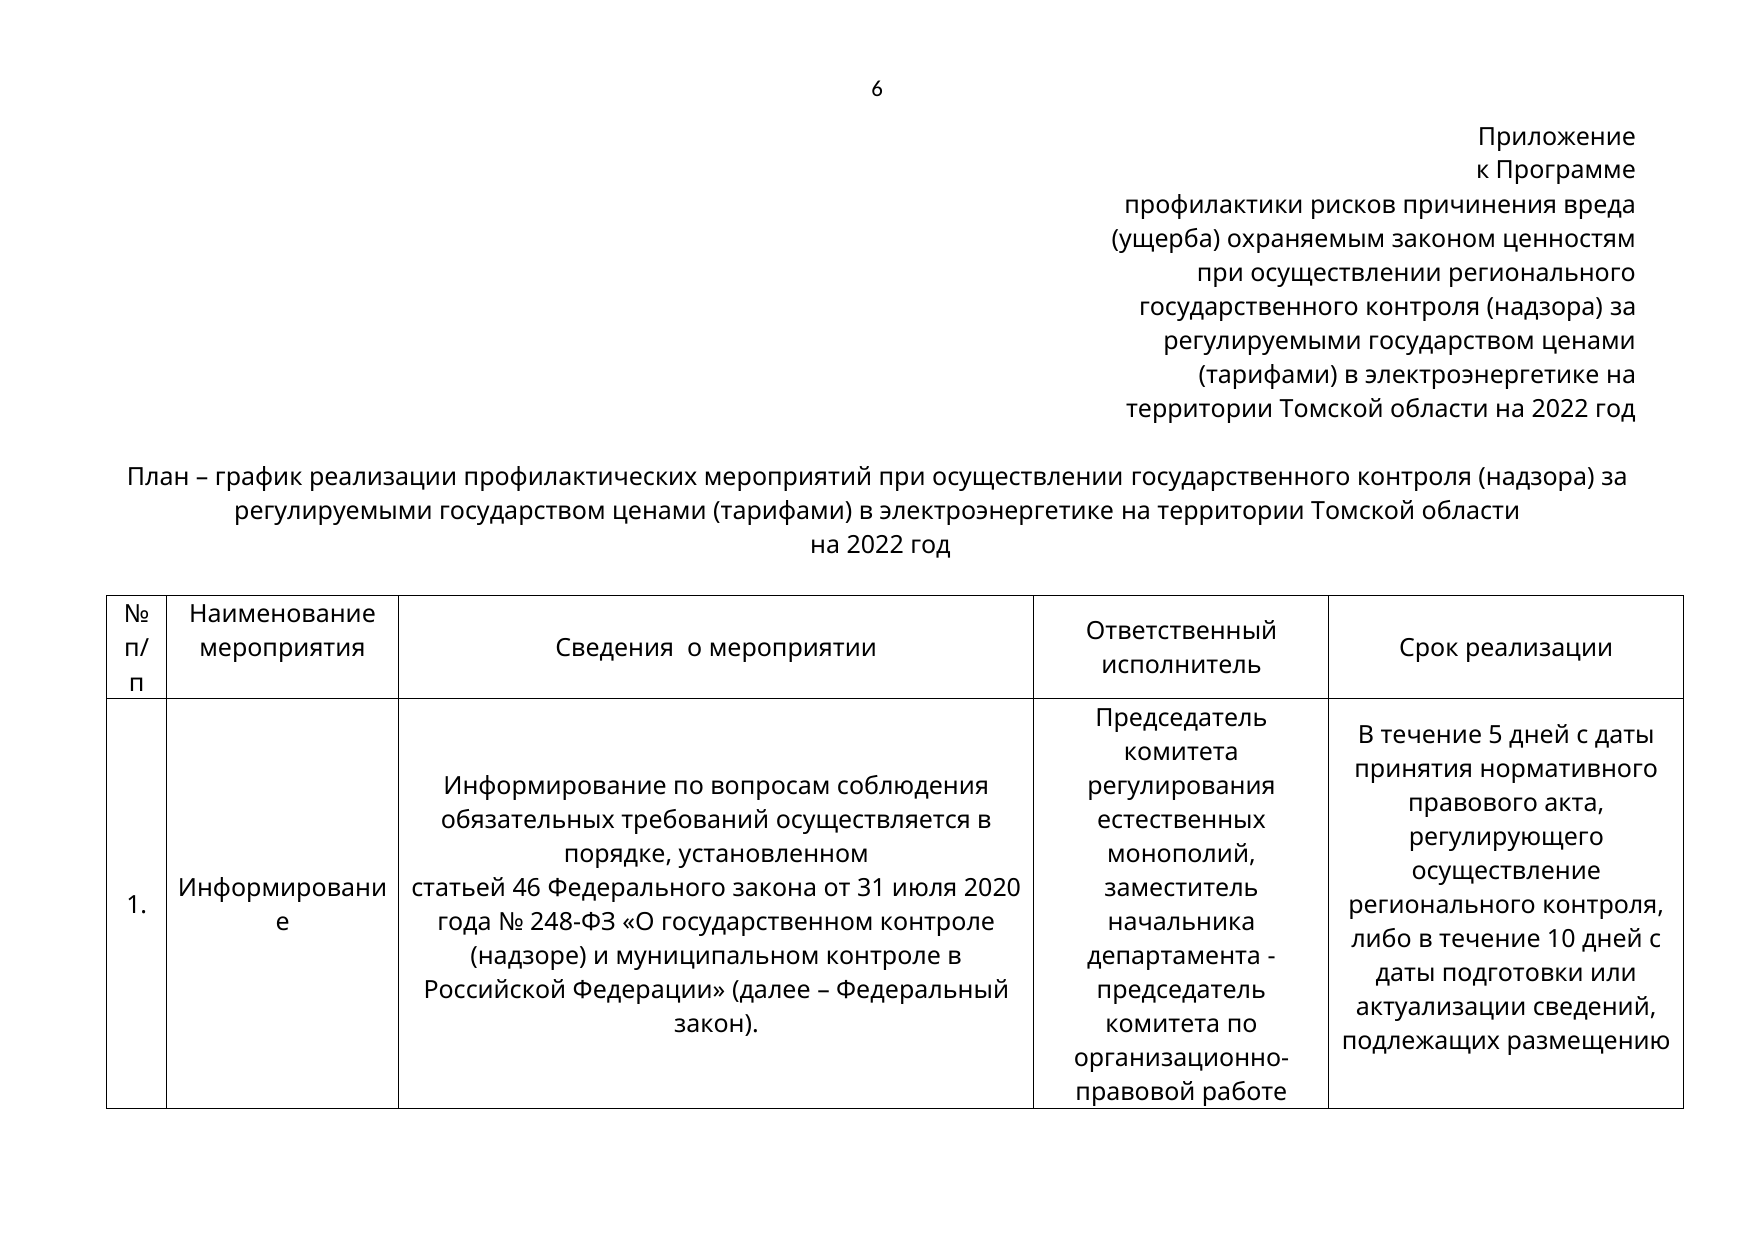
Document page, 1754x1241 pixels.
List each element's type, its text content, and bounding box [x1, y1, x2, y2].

table_cell Председатель комитета регулирования естественных монополий, заместитель начальника департамента - председатель комитета по организационно-правовой работе [1034, 699, 1328, 1108]
table_cell 1. [107, 699, 166, 1108]
table_cell В течение 5 дней с даты принятия нормативного правового акта, регулирующего осуществление регионального контроля, либо в течение 10 дней с даты подготовки или актуализации сведений, подлежащих размещению [1329, 699, 1683, 1108]
text План – график реализации профилактических мероприятий при осуществлении государственного контроля (надзора) за регулируемыми государством ценами (тарифами) в электроэнергетике на территории Томской области [118, 459, 1636, 527]
table_header Наименование мероприятия [167, 596, 398, 698]
table_cell Информирование по вопросам соблюдения обязательных требований осуществляется в порядке, установленном статьей 46 Федерального закона от 31 июля 2020 года № 248-ФЗ «О государственном контроле (надзоре) и муниципальном контроле в Российской Федерации» (далее – Федеральный закон). [399, 699, 1033, 1108]
table_cell Информирование [167, 699, 398, 1108]
table_header Срок реализации [1329, 596, 1683, 698]
text на 2022 год [118, 527, 1636, 561]
table_header Сведения о мероприятии [399, 596, 1033, 698]
table_header № п/п [107, 596, 166, 698]
text к Программе [1093, 152, 1636, 186]
text Приложение [118, 118, 1636, 152]
text профилактики рисков причинения вреда (ущерба) охраняемым законом ценностям при осуществлении регионального государственного контроля (надзора) за регулируемыми государством ценами (тарифами) в электроэнергетике на территории Томской области на 2022 год [1093, 186, 1636, 425]
table_header Ответственный исполнитель [1034, 596, 1328, 698]
